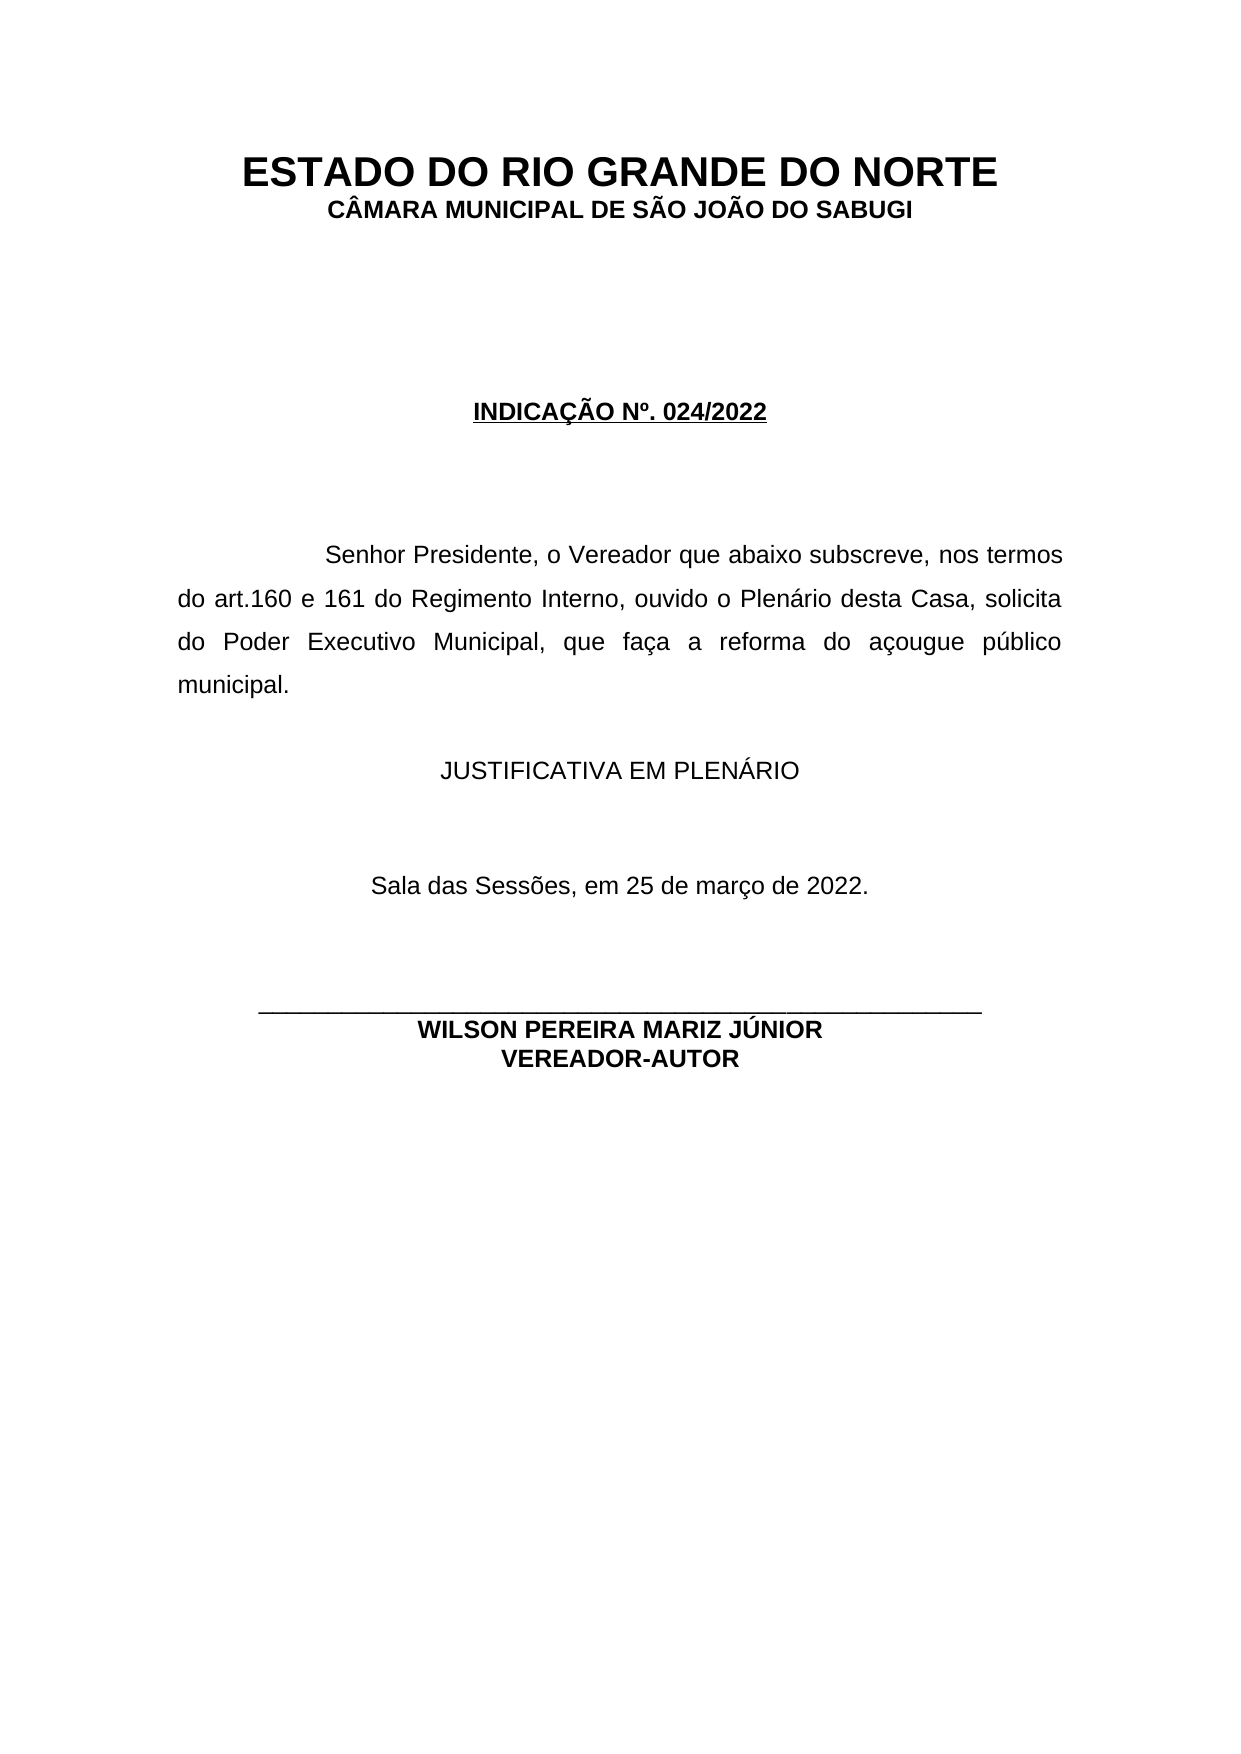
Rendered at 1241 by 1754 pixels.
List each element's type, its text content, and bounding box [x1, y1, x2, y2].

text WILSON PEREIRA MARIZ JÚNIOR [177, 1015, 1063, 1044]
text ____________________________________________________ [177, 986, 1063, 1015]
text JUSTIFICATIVA EM PLENÁRIO [177, 756, 1063, 785]
text ESTADO DO RIO GRANDE DO NORTE [177, 148, 1063, 196]
text INDICAÇÃO Nº. 024/2022 [177, 397, 1063, 426]
text VEREADOR-AUTOR [177, 1044, 1063, 1072]
text CÂMARA MUNICIPAL DE SÃO JOÃO DO SABUGI [177, 196, 1063, 224]
text Senhor Presidente, o Vereador que abaixo subscreve, nos termos do art.160 e 161 do Regimento Interno, ouvido o Plenário desta Casa, solicita do Poder Executivo Municipal, que faça a reforma do açougue público municipal. [177, 541, 1063, 699]
text Sala das Sessões, em 25 de março de 2022. [177, 871, 1063, 900]
